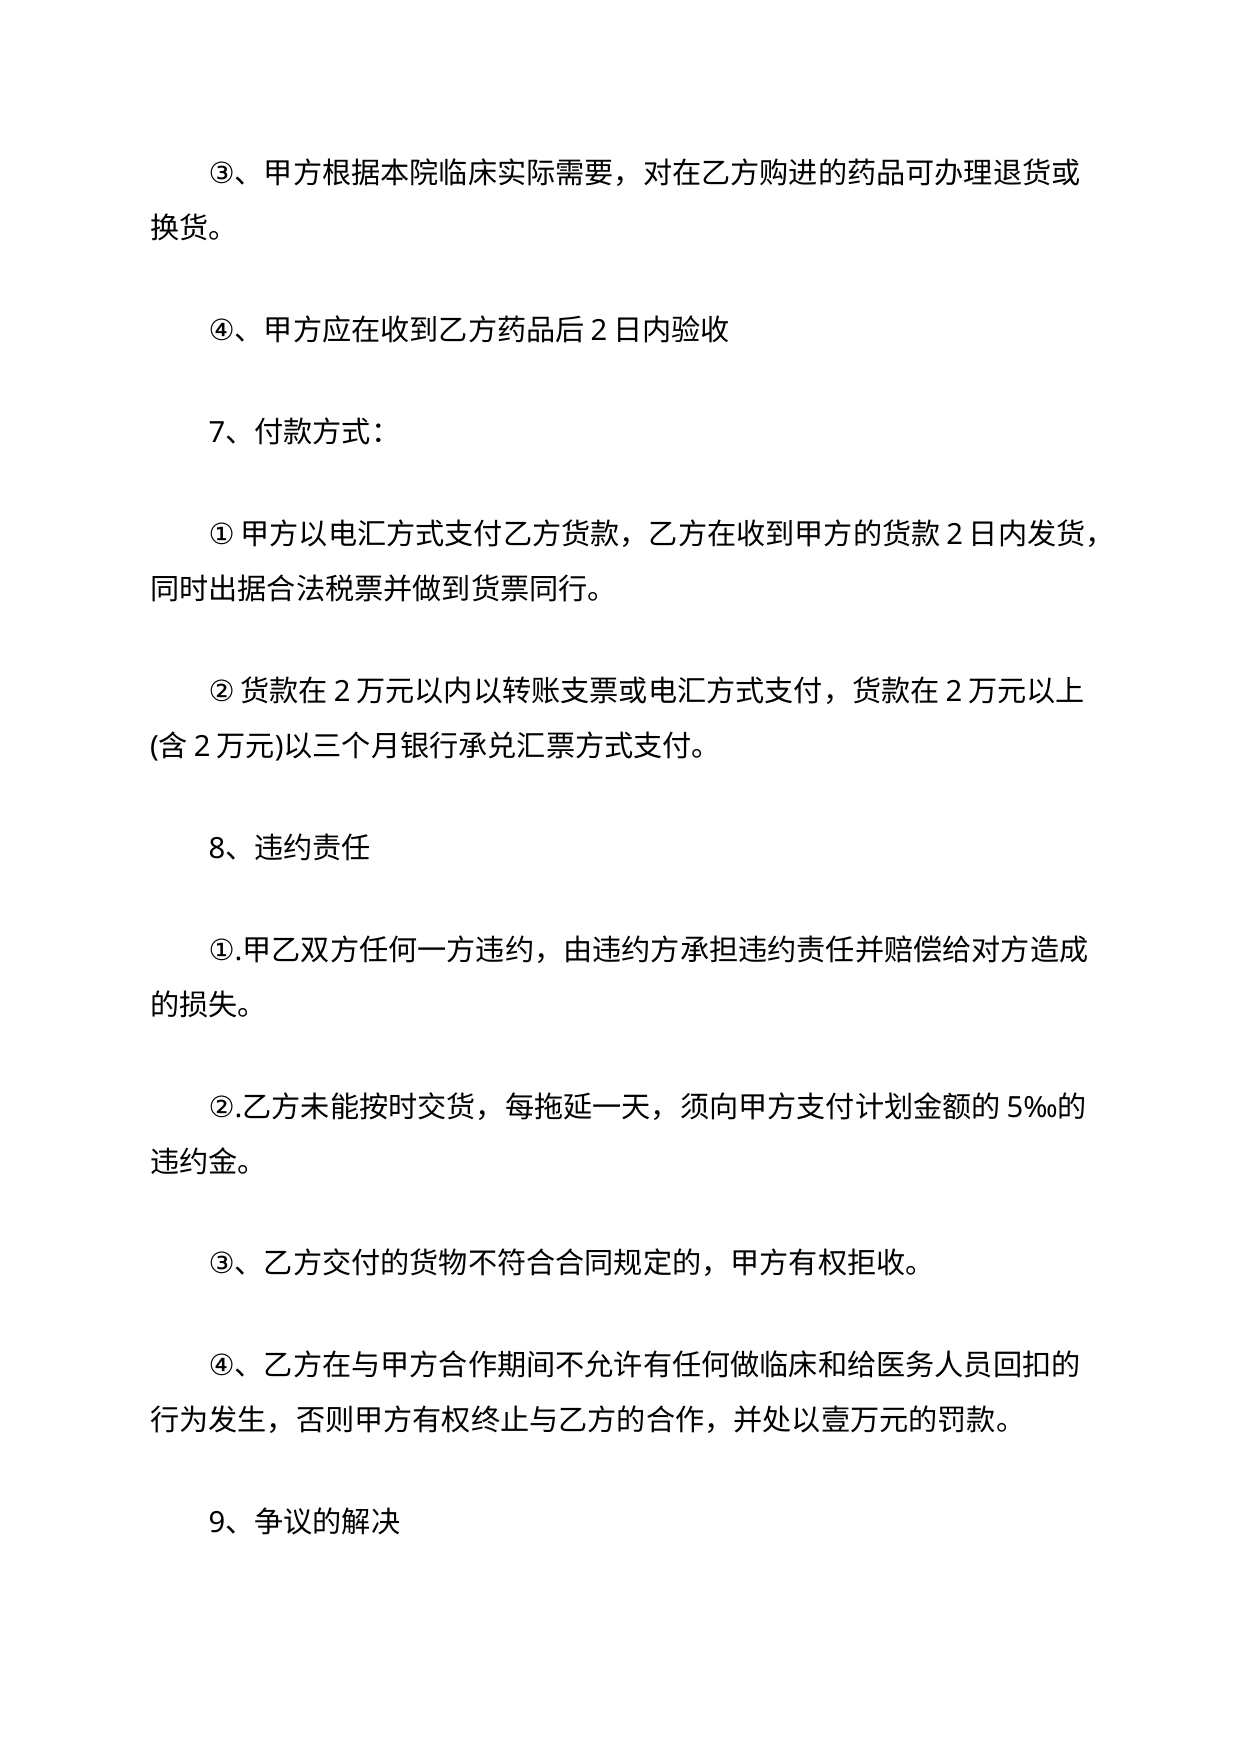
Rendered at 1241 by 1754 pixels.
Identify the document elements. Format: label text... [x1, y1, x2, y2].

text ④、甲方应在收到乙方药品后2日内验收 [150, 307, 1090, 349]
text ②货款在2万元以内以转账支票或电汇方式支付，货款在2万元以上(含2万元)以三个月银行承兑汇票方式支付。 [150, 667, 1090, 765]
text ①甲方以电汇方式支付乙方货款，乙方在收到甲方的货款2日内发货，同时出据合法税票并做到货票同行。 [150, 511, 1090, 608]
text ③、甲方根据本院临床实际需要，对在乙方购进的药品可办理退货或换货。 [150, 150, 1090, 247]
text ④、乙方在与甲方合作期间不允许有任何做临床和给医务人员回扣的行为发生，否则甲方有权终止与乙方的合作，并处以壹万元的罚款。 [150, 1342, 1090, 1439]
text ①.甲乙双方任何一方违约，由违约方承担违约责任并赔偿给对方造成的损失。 [150, 926, 1090, 1024]
text 7、付款方式： [150, 409, 1090, 451]
text 8、违约责任 [150, 824, 1090, 867]
text ③、乙方交付的货物不符合合同规定的，甲方有权拒收。 [150, 1240, 1090, 1282]
text ②.乙方未能按时交货，每拖延一天，须向甲方支付计划金额的5‰的违约金。 [150, 1083, 1090, 1181]
text 9、争议的解决 [150, 1499, 1090, 1541]
